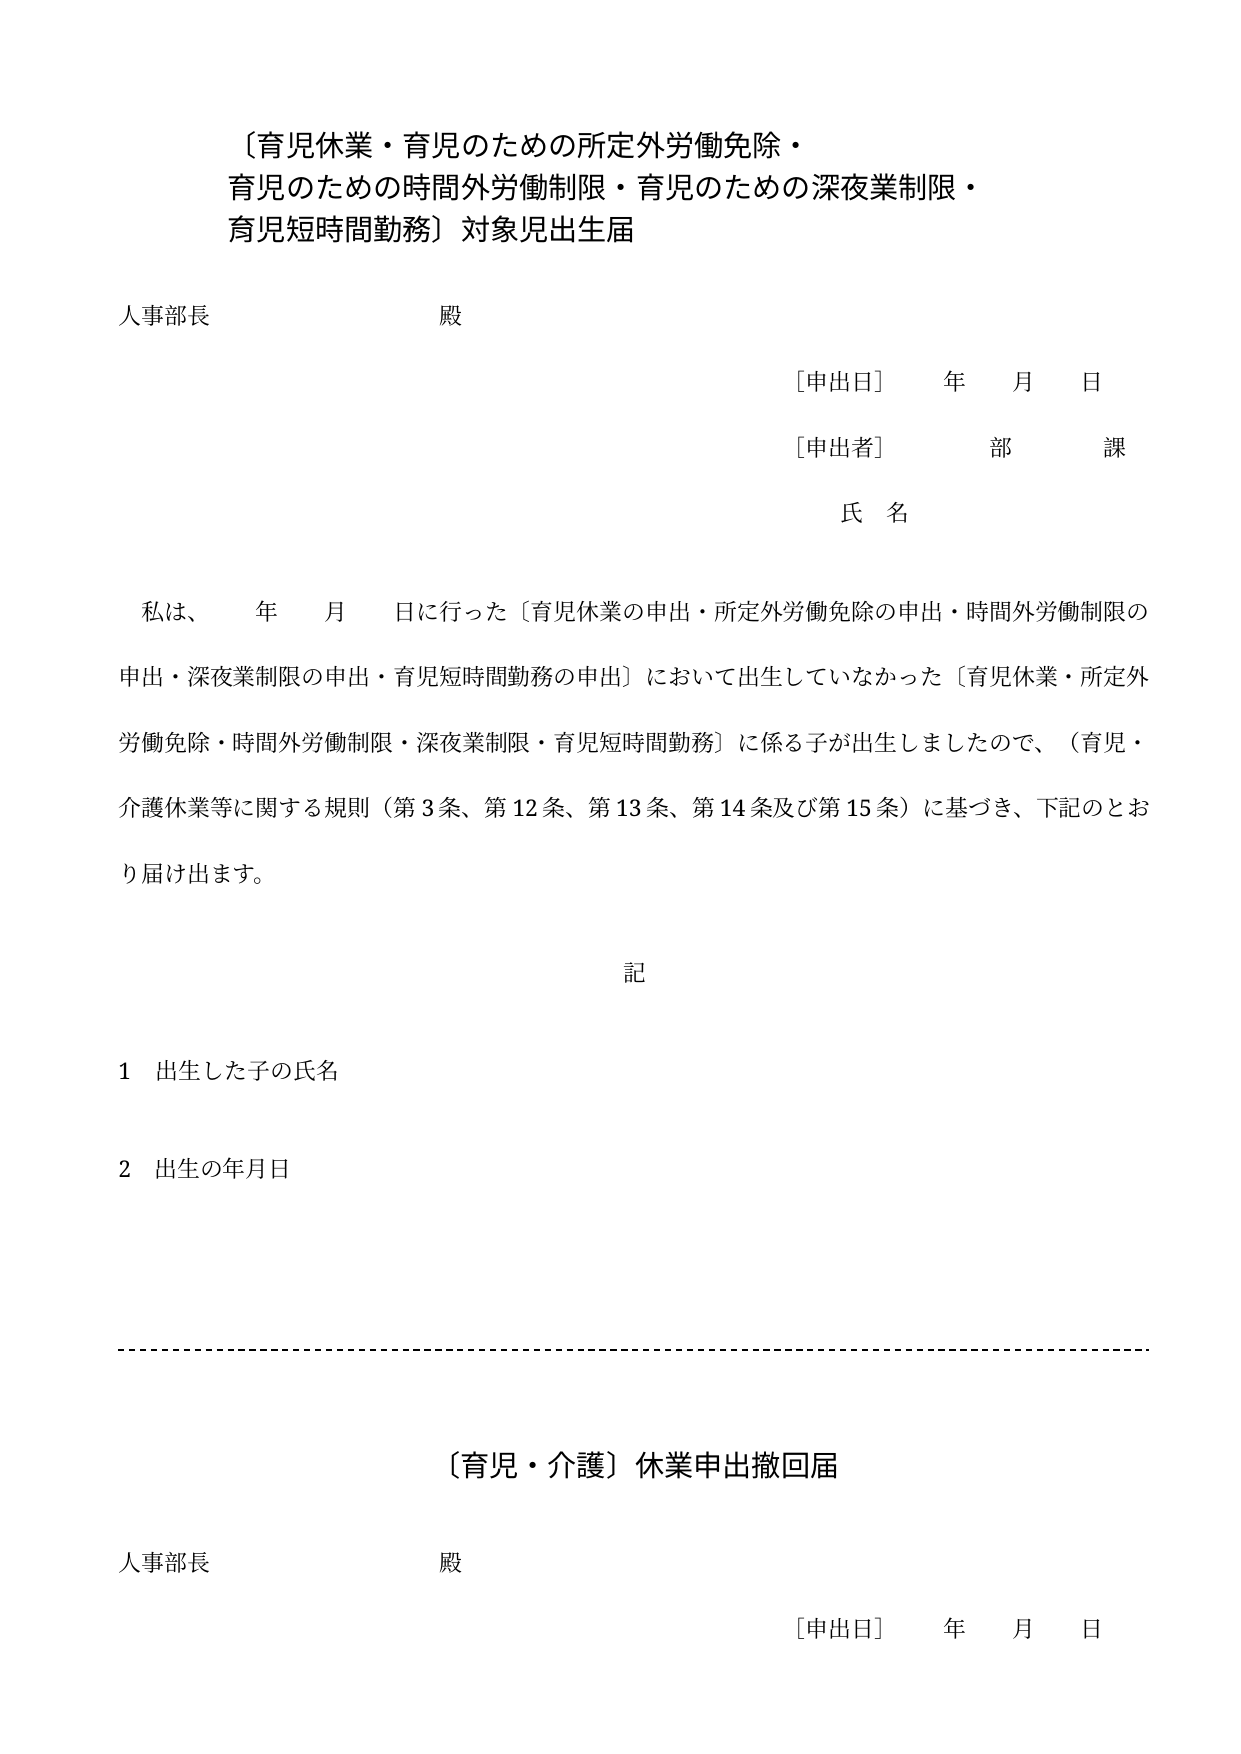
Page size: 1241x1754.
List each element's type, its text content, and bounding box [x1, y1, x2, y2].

list 出生した子の氏名 [118, 1037, 1152, 1102]
text ［申出者］ 部 課 [118, 413, 1152, 479]
text 〔育児・介護〕休業申出撤回届 [118, 1430, 1152, 1496]
text 人事部長 殿 [118, 282, 1152, 348]
text ［申出日］ 年 月 日 [118, 1594, 1152, 1660]
text 氏 名 [840, 479, 1152, 544]
text 人事部長 殿 [118, 1529, 1152, 1594]
text 育児のための時間外労働制限・育児のための深夜業制限・ [227, 164, 1152, 207]
text 私は、 年 月 日に行った〔育児休業の申出・所定外労働免除の申出・時間外労働制限の申出・深夜業制限の申出・育児短時間勤務の申出〕において出生していなかった〔育児休業・所定外労働免除・時間外労働制限・深夜業制限・育児短時間勤務〕に係る子が出生しましたので、（育児・介護休業等に関する規則（第3条、第12条、第13条、第14条及び第15条）に基づき、下記のとおり届け出ます。 [118, 577, 1152, 905]
text 育児短時間勤務〕対象児出生届 [227, 207, 1152, 249]
text 2 出生の年月日 [118, 1135, 1152, 1201]
text 記 [118, 938, 1152, 1004]
text 〔育児休業・育児のための所定外労働免除・ [227, 122, 1152, 164]
text ［申出日］ 年 月 日 [118, 348, 1152, 413]
